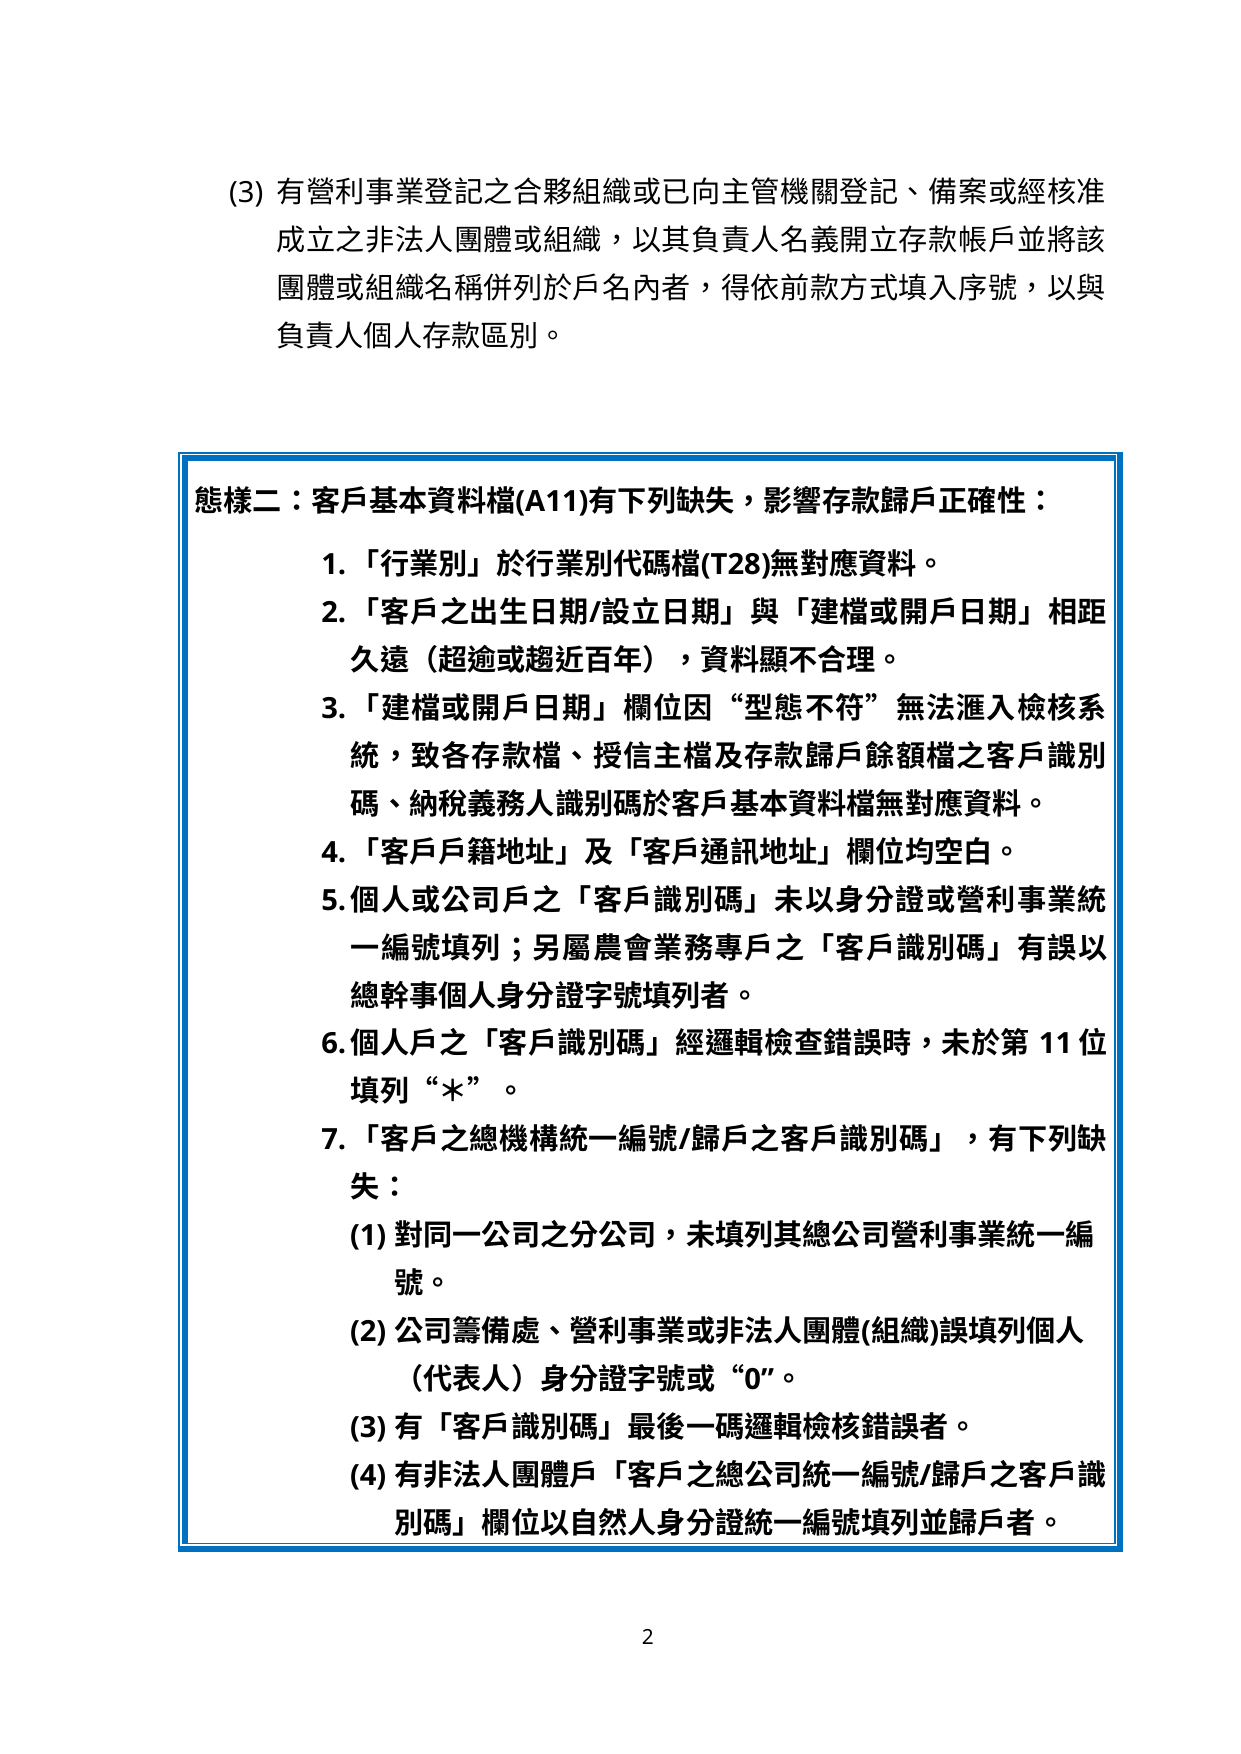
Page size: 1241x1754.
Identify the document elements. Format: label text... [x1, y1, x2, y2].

list 有營利事業登記之合夥組織或已向主管機關登記、備案或經核准成立之非法人團體或組織，以其負責人名義開立存款帳戶並將該團體或組織名稱併列於戶名內者，得依前款方式填入序號，以與負責人個人存款區別。 [229, 164, 1107, 356]
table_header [188, 461, 1114, 1543]
